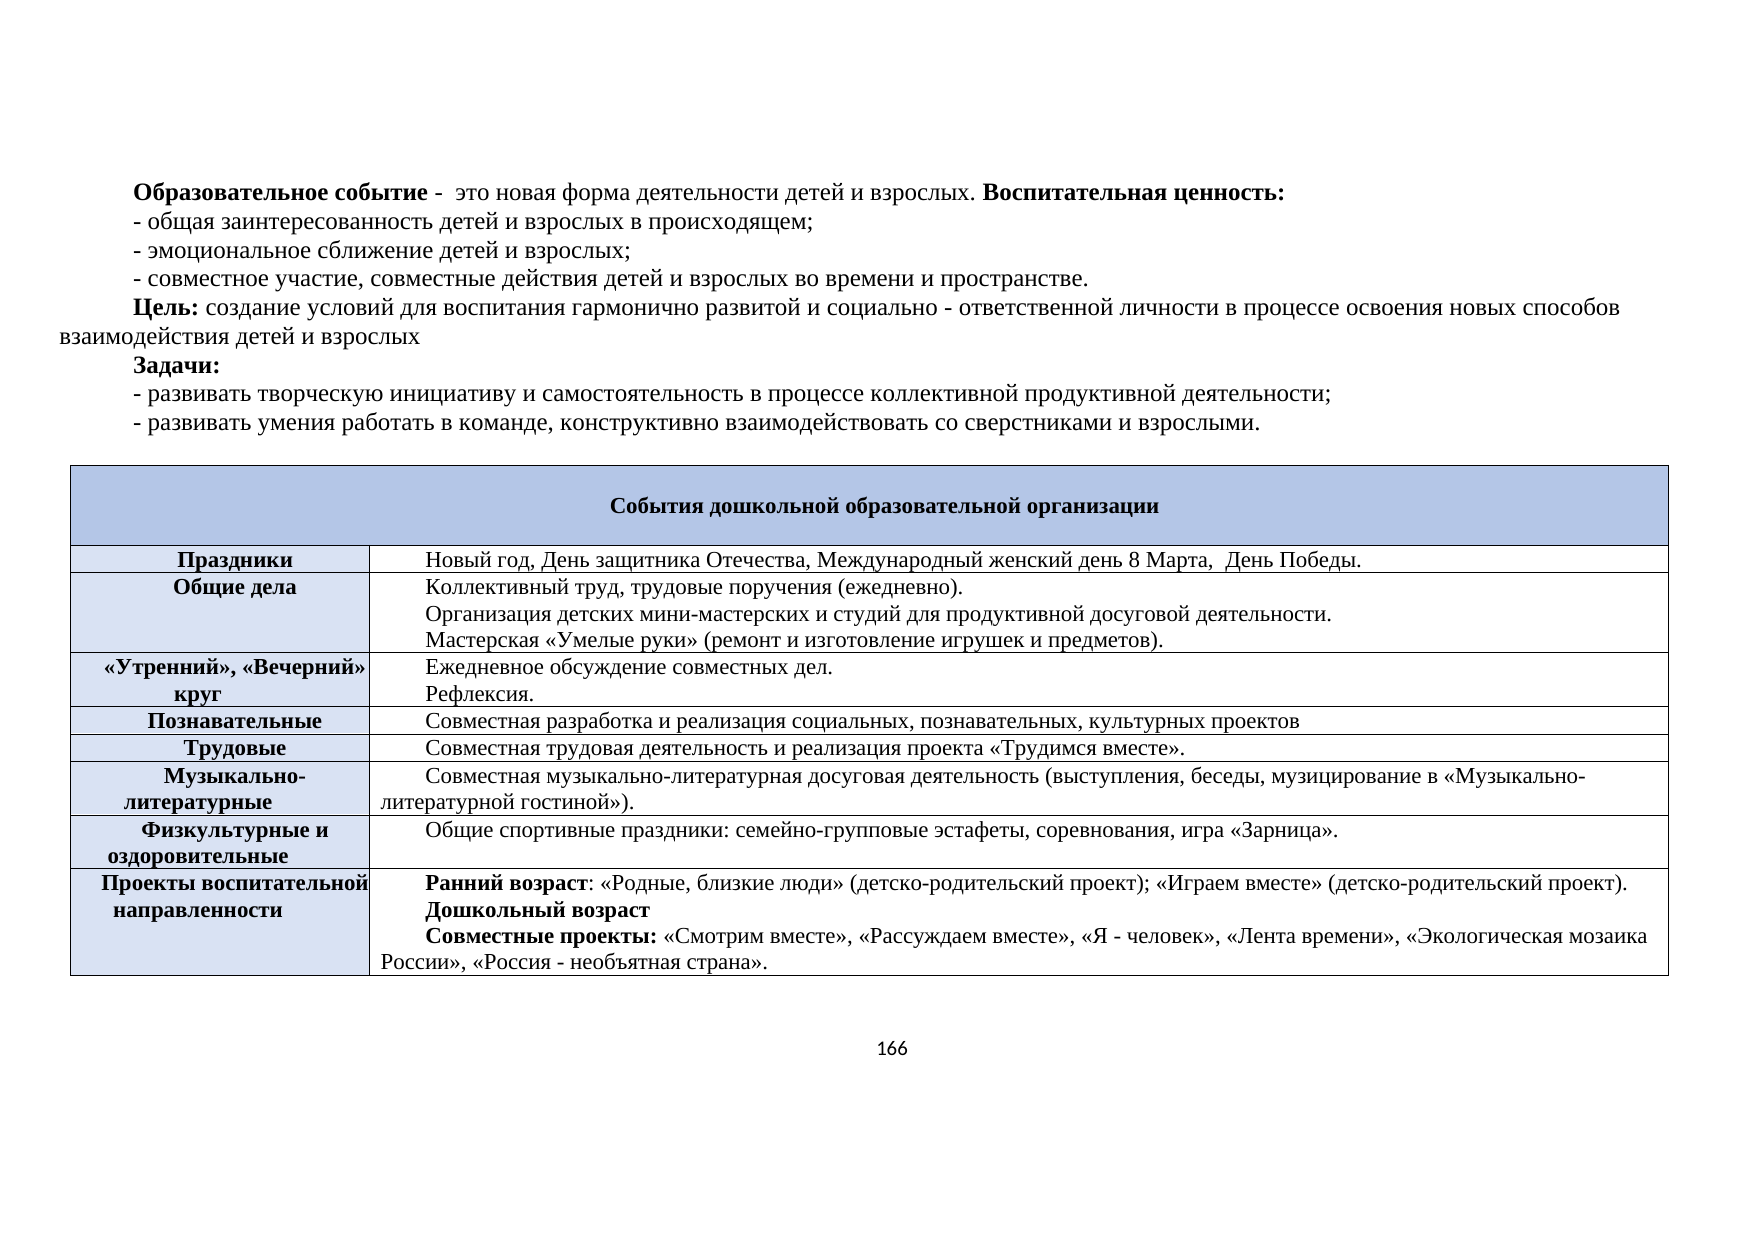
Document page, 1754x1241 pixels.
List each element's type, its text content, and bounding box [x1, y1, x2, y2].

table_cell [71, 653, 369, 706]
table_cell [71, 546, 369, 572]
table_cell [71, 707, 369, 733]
text - совместное участие, совместные действия детей и взрослых во времени и пространстве. [59, 263, 1680, 292]
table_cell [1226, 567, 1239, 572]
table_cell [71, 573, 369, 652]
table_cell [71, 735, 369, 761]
text - эмоциональное сближение детей и взрослых; [59, 235, 1680, 263]
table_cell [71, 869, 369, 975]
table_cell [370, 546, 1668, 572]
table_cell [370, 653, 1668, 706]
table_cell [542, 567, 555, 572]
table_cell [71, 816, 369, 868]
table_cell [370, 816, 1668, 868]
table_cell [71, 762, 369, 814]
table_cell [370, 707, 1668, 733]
text - общая заинтересованность детей и взрослых в происходящем; [59, 206, 1680, 235]
text Цель: создание условий для воспитания гармонично развитой и социально - ответственной личности в процессе освоения новых способов взаимодействия детей и взрослых [59, 292, 1680, 350]
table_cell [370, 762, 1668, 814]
text Образовательное событие - это новая форма деятельности детей и взрослых. Воспитательная ценность: [59, 177, 1680, 206]
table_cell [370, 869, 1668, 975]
text - развивать умения работать в команде, конструктивно взаимодействовать со сверстниками и взрослыми. [59, 407, 1680, 436]
text - развивать творческую инициативу и самостоятельность в процессе коллективной продуктивной деятельности; [59, 378, 1680, 407]
text Задачи: [59, 350, 1680, 378]
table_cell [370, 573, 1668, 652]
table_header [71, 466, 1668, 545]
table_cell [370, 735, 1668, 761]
